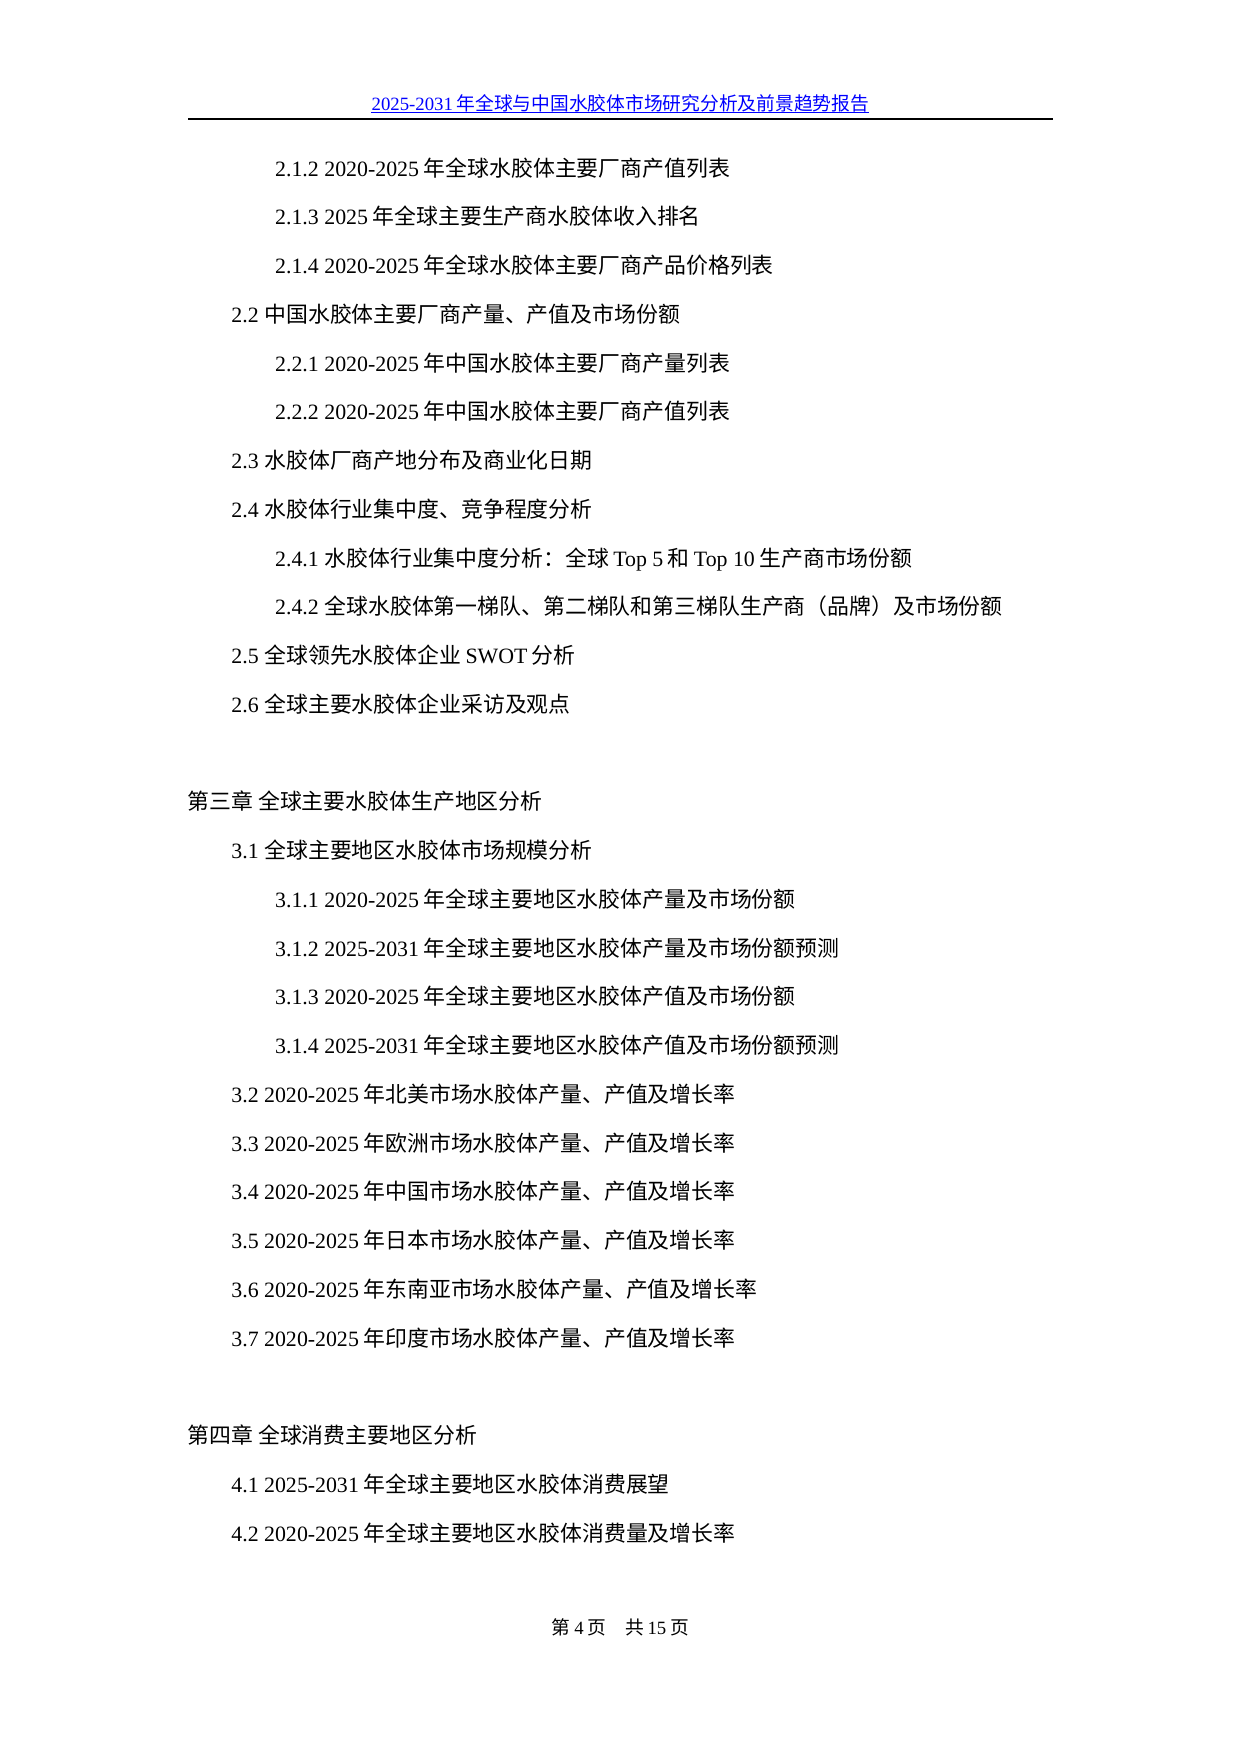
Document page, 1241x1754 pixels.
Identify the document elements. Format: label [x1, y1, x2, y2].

text [187, 150, 1053, 1548]
